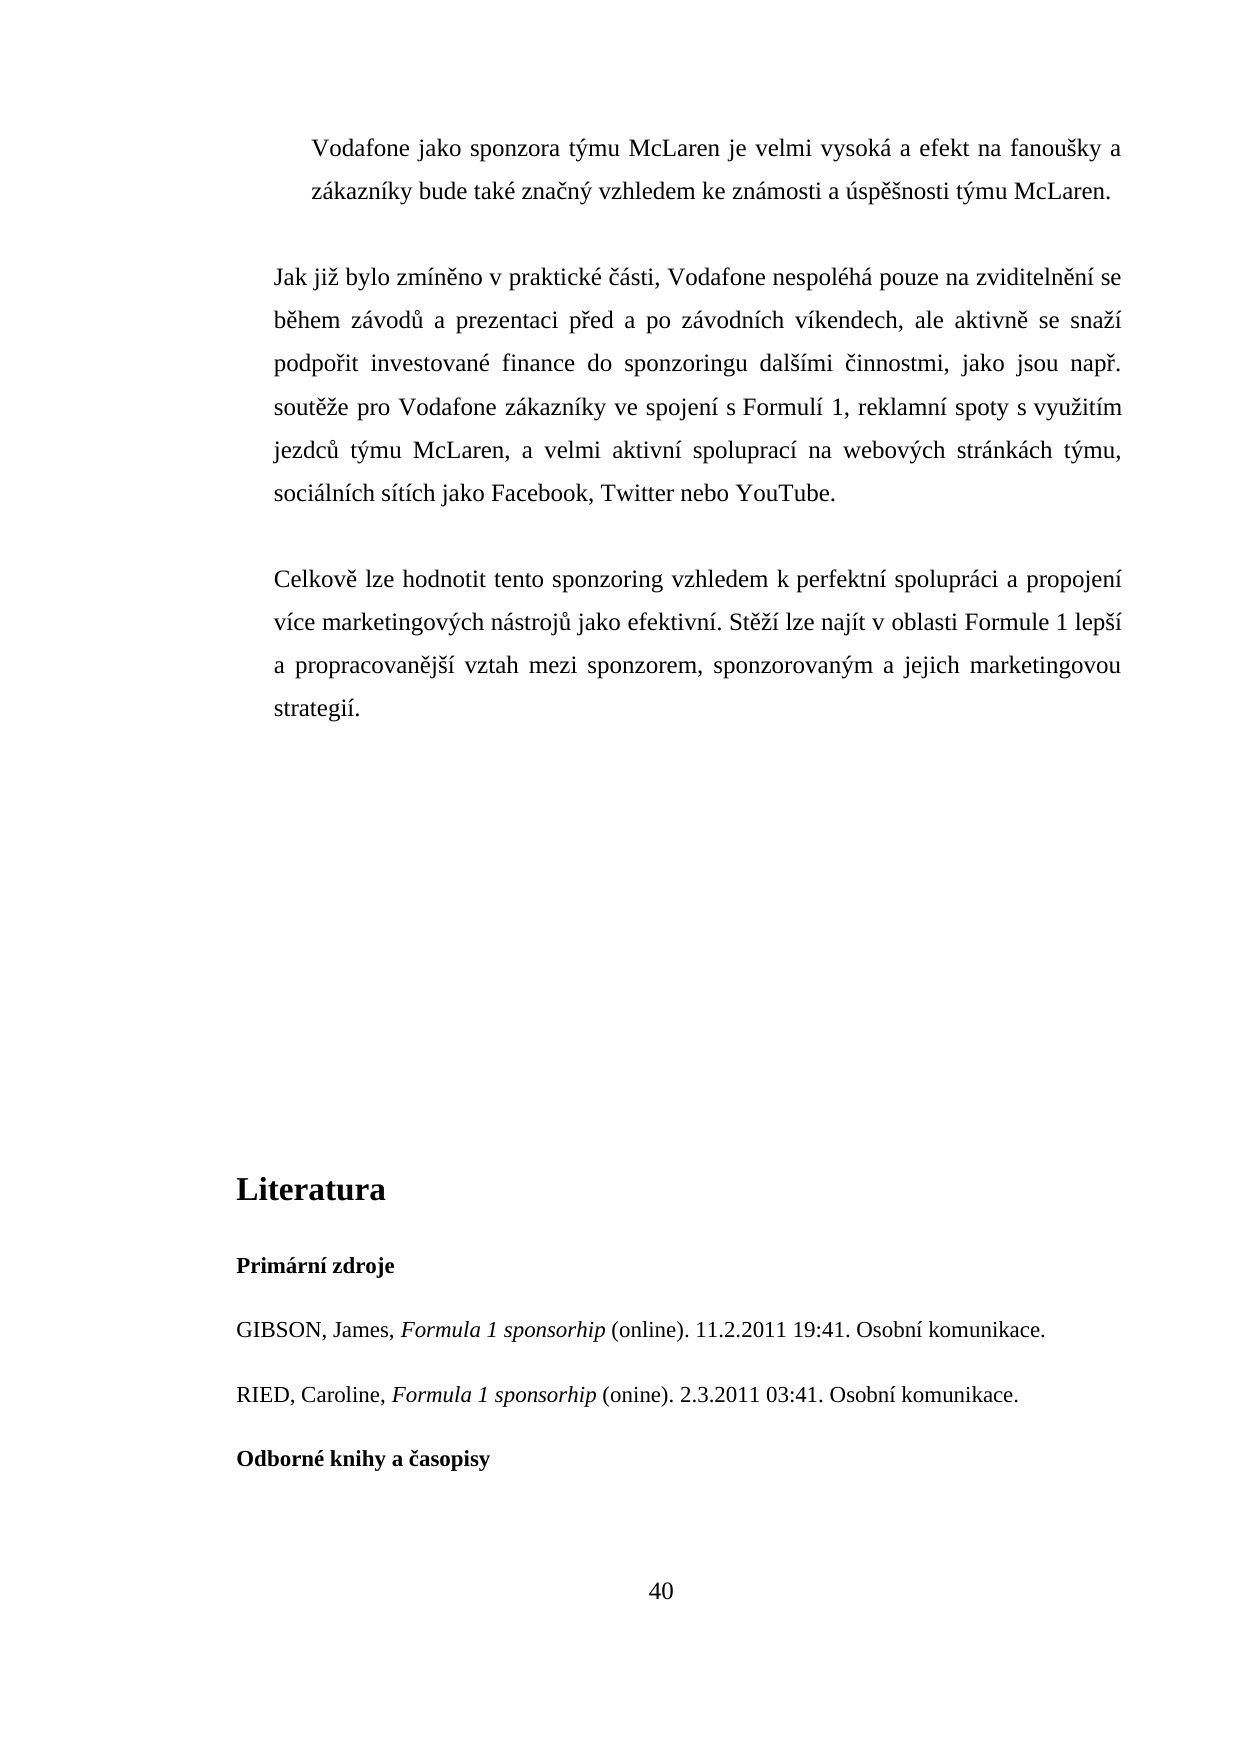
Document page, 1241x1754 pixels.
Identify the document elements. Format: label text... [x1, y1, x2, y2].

text Literatura [236, 1169, 1122, 1207]
text Odborné knihy a časopisy [236, 1445, 1122, 1471]
text Celkově lze hodnotit tento sponzoring vzhledem k perfektní spolupráci a propojení více marketingových nástrojů jako efektivní. Stěží lze najít v oblasti Formule 1 lepší a propracovanější vztah mezi sponzorem, sponzorovaným a jejich marketingovou strategií. [274, 564, 1122, 722]
text Jak již bylo zmíněno v praktické části, Vodafone nespoléhá pouze na zviditelnění se během závodů a prezentaci před a po závodních víkendech, ale aktivně se snaží podpořit investované finance do sponzoringu dalšími činnostmi, jako jsou např. soutěže pro Vodafone zákazníky ve spojení s Formulí 1, reklamní spoty s využitím jezdců týmu McLaren, a velmi aktivní spoluprací na webových stránkách týmu, sociálních sítích jako Facebook, Twitter nebo YouTube. [274, 262, 1122, 507]
text RIED, Caroline, Formula 1 sponsorhip (onine). 2.3.2011 03:41. Osobní komunikace. [236, 1381, 1122, 1407]
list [274, 133, 1122, 205]
text Primární zdroje [236, 1252, 1122, 1278]
text GIBSON, James, Formula 1 sponsorhip (online). 11.2.2011 19:41. Osobní komunikace. [236, 1316, 1122, 1342]
